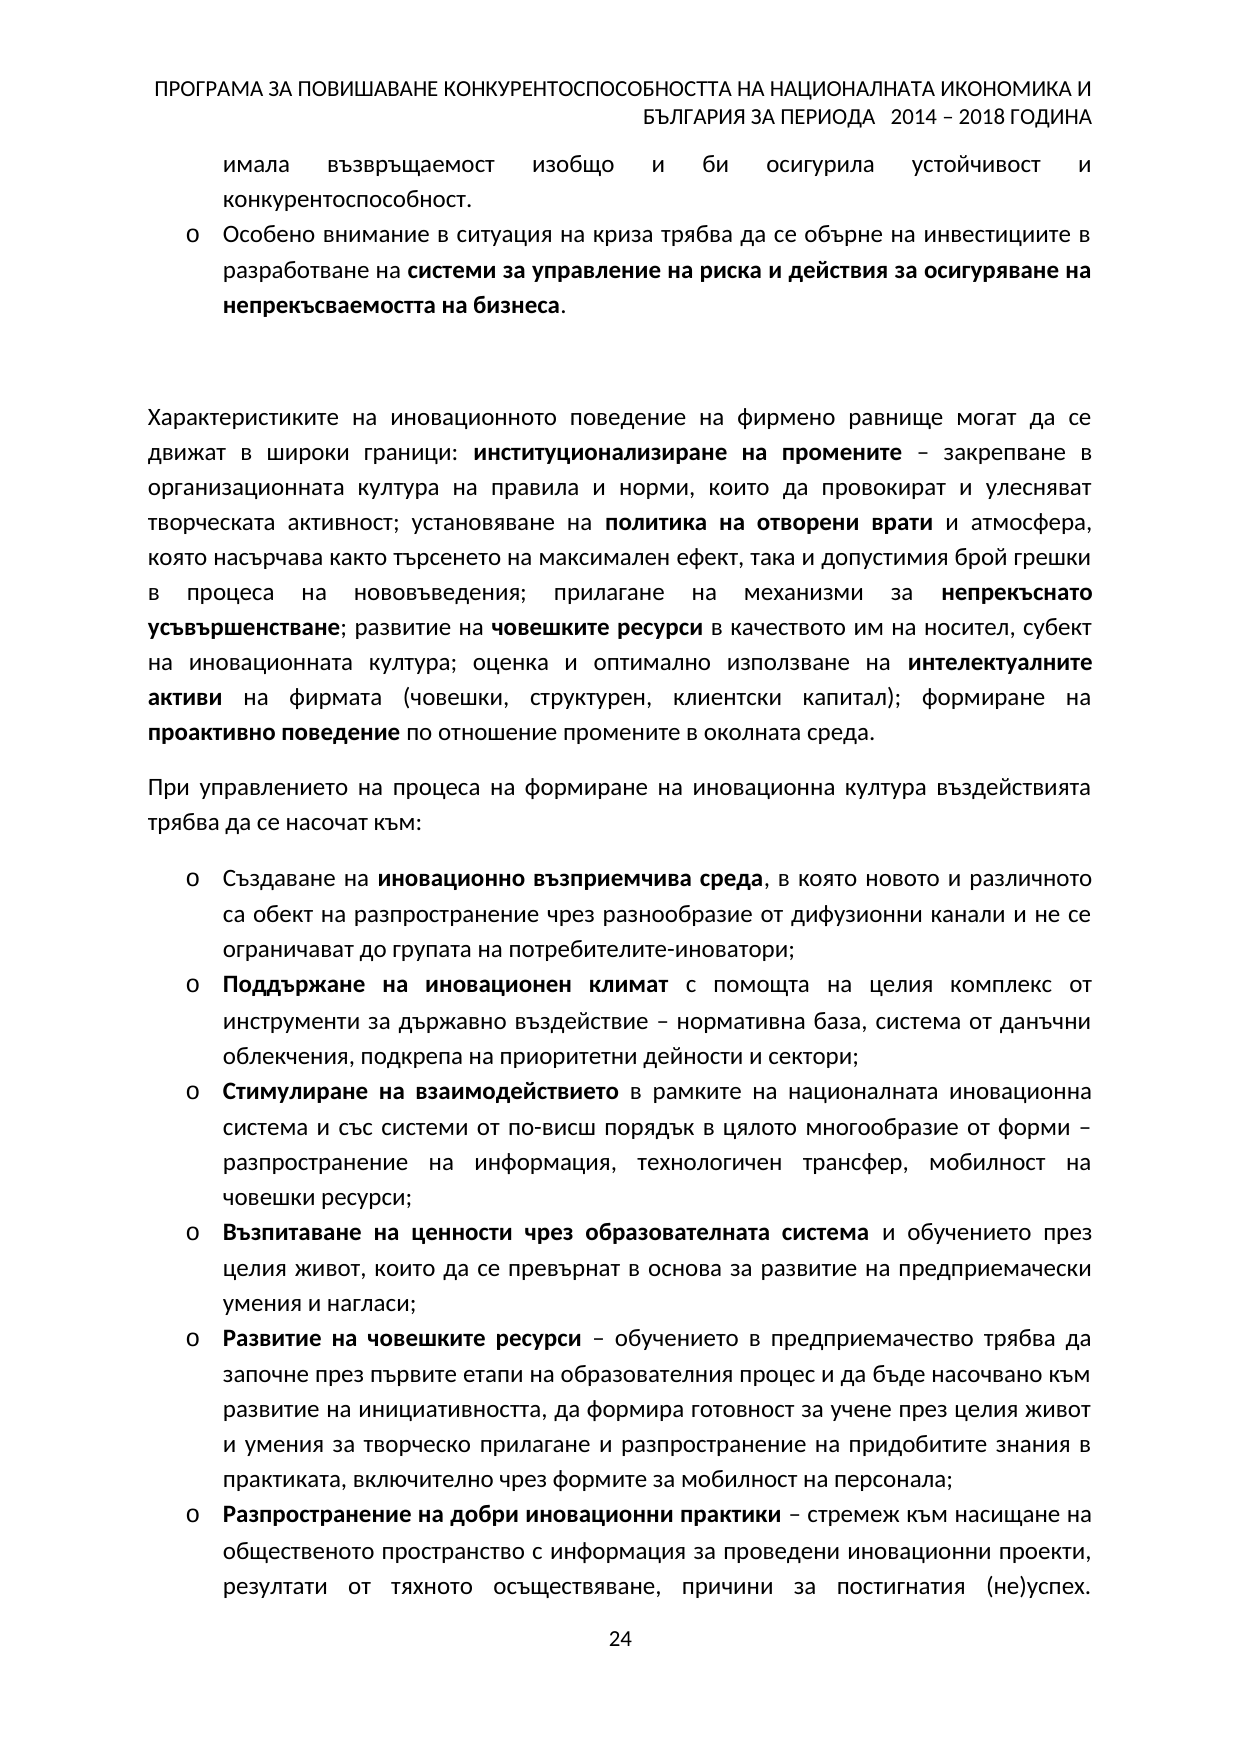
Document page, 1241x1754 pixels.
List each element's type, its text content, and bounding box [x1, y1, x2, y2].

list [185, 1498, 1092, 1600]
list Особено внимание в ситуация на криза трябва да се обърне на инвестициите в разработване на системи за управление на риска и действия за осигуряване на непрекъсваемостта на бизнеса. [185, 218, 1092, 319]
list Развитие на човешките ресурси – обучението в предприемачество трябва да започне през първите етапи на образователния процес и да бъде насочвано към развитие на инициативността, да формира готовност за учене през целия живот и умения за творческо прилагане и разпространение на придобитите знания в практиката, включително чрез формите за мобилност на персонала; [185, 1322, 1092, 1494]
list Стимулиране на взаимодействието в рамките на националната иновационна система и със системи от по-висш порядък в цялото многообразие от форми – разпространение на информация, технологичен трансфер, мобилност на човешки ресурси; [185, 1075, 1092, 1212]
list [185, 148, 1092, 213]
text При управлението на процеса на формиране на иновационна култура въздействията трябва да се насочат към: [148, 771, 1092, 837]
list Създаване на иновационно възприемчива среда, в която новото и различното са обект на разпространение чрез разнообразие от дифузионни канали и не се ограничават до групата на потребителите-иноватори; [185, 862, 1092, 964]
list Възпитаване на ценности чрез образователната система и обучението през целия живот, които да се превърнат в основа за развитие на предприемачески умения и нагласи; [185, 1216, 1092, 1318]
list Поддържане на иновационен климат с помощта на целия комплекс от инструменти за държавно въздействие – нормативна база, система от данъчни облекчения, подкрепа на приоритетни дейности и сектори; [185, 968, 1092, 1070]
text Характеристиките на иновационното поведение на фирмено равнище могат да се движат в широки граници: институционализиране на промените – закрепване в организационната култура на правила и норми, които да провокират и улесняват творческата активност; установяване на политика на отворени врати и атмосфера, която насърчава както търсенето на максимален ефект, така и допустимия брой грешки в процеса на нововъведения; прилагане на механизми за непрекъснато усъвършенстване; развитие на човешките ресурси в качеството им на носител, субект на иновационната култура; оценка и оптимално използване на интелектуалните активи на фирмата (човешки, структурен, клиентски капитал); формиране на проактивно поведение по отношение промените в околната среда. [148, 401, 1092, 746]
